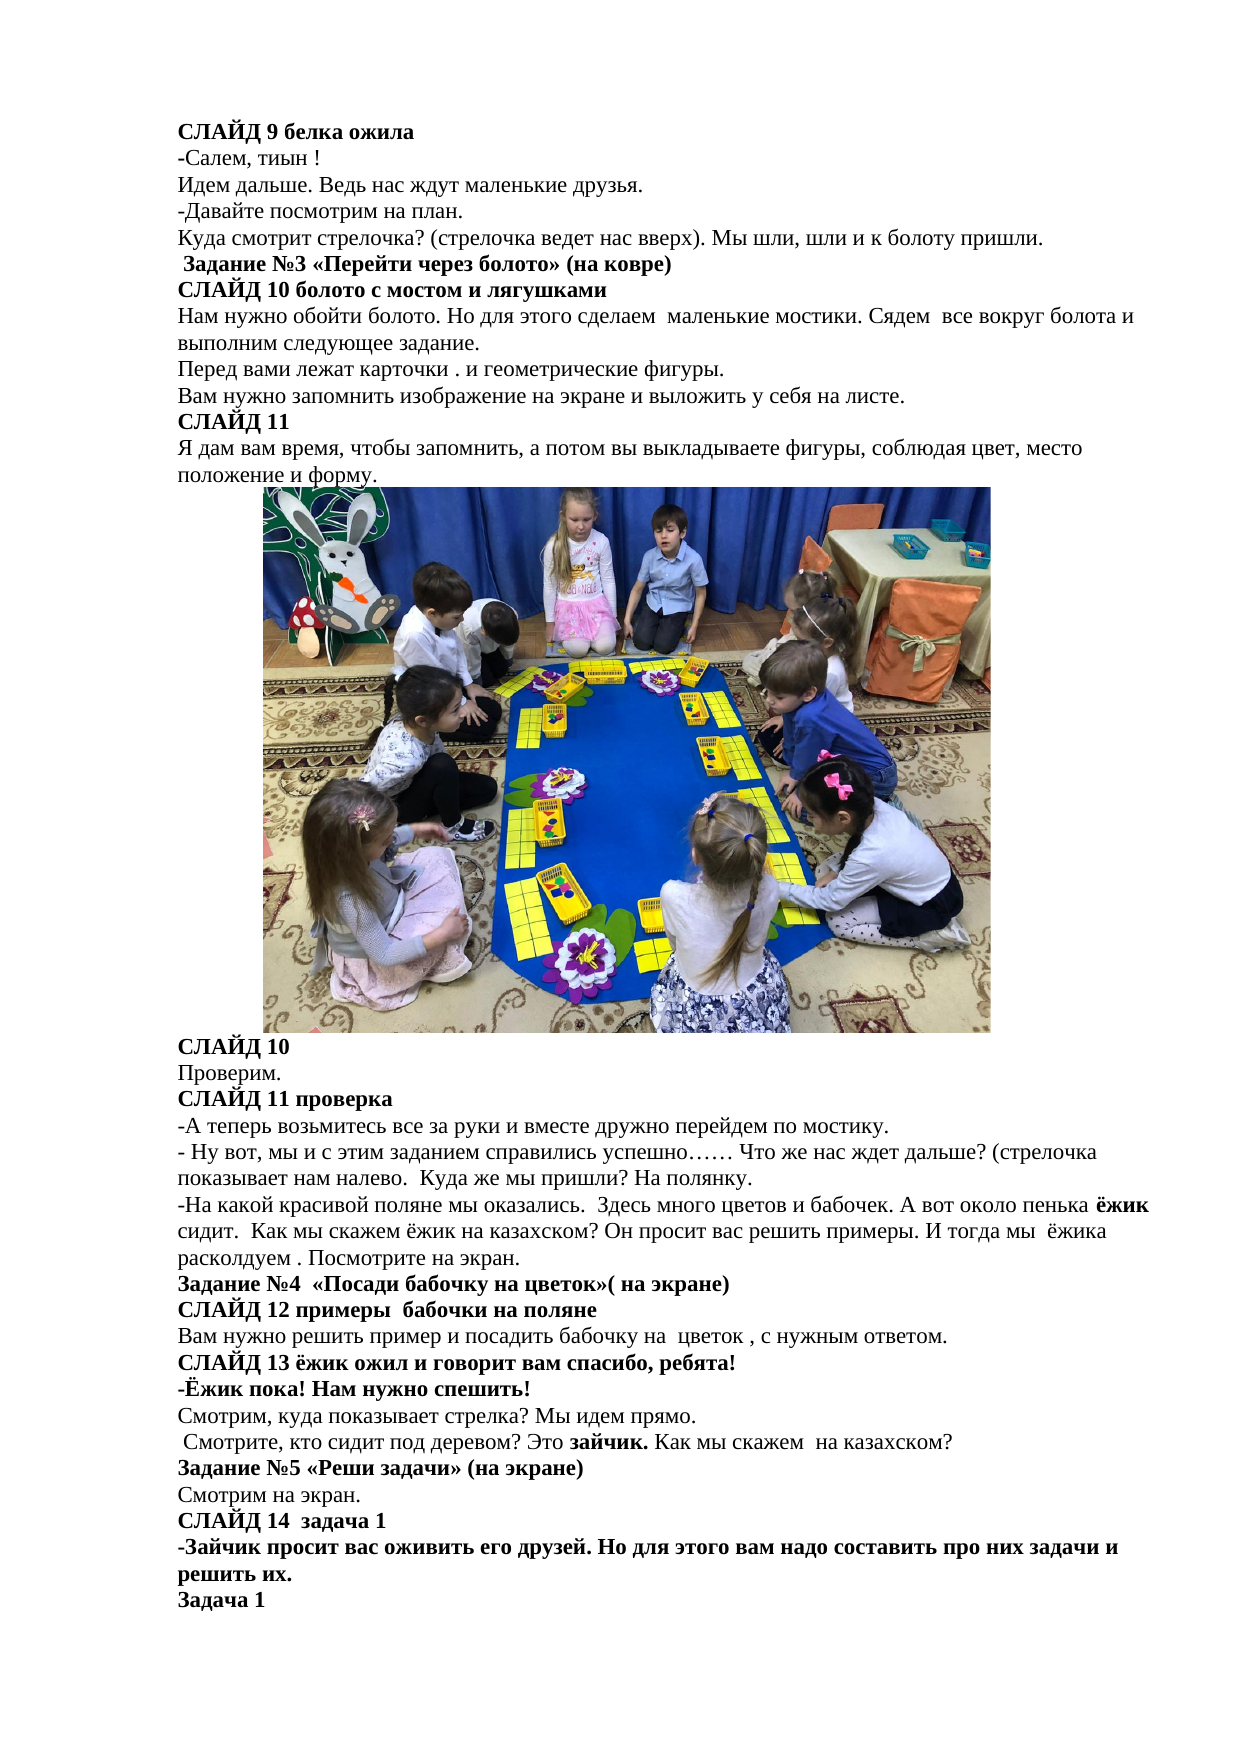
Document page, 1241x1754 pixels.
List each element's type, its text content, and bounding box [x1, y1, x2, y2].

text Задача 1 [177, 1586, 1152, 1612]
text Задание №3 «Перейти через болото» (на ковре) [177, 250, 1152, 276]
picture [263, 487, 991, 1033]
text Задание №5 «Реши задачи» (на экране) [177, 1454, 1152, 1481]
text СЛАЙД 9 белка ожила [177, 118, 1152, 144]
text Перед вами лежат карточки . и геометрические фигуры. [177, 355, 1152, 382]
text Смотрим, куда показывает стрелка? Мы идем прямо. [177, 1402, 1152, 1428]
text Вам нужно решить пример и посадить бабочку на цветок , с нужным ответом. [177, 1323, 1152, 1349]
text Смотрите, кто сидит под деревом? Это зайчик. Как мы скажем на казахском? [177, 1428, 1152, 1454]
text СЛАЙД 11 [177, 408, 1152, 434]
text Куда смотрит стрелочка? (стрелочка ведет нас вверх). Мы шли, шли и к болоту пришли. [177, 223, 1152, 250]
text Идем дальше. Ведь нас ждут маленькие друзья. [177, 171, 1152, 197]
text -На какой красивой поляне мы оказались. Здесь много цветов и бабочек. А вот около пенька ёжик сидит. Как мы скажем ёжик на казахском? Он просит вас решить примеры. И тогда мы ёжика расколдуем . Посмотрите на экран. [177, 1191, 1152, 1270]
text Нам нужно обойти болото. Но для этого сделаем маленькие мостики. Сядем все вокруг болота и выполним следующее задание. [177, 303, 1152, 355]
text Задание №4 «Посади бабочку на цветок»( на экране) [177, 1270, 1152, 1296]
text -Ёжик пока! Нам нужно спешить! [177, 1375, 1152, 1402]
text -Салем, тиын ! [177, 144, 1152, 171]
text Я дам вам время, чтобы запомнить, а потом вы выкладываете фигуры, соблюдая цвет, место положение и форму. [177, 434, 1152, 487]
text Проверим. [177, 1059, 1152, 1085]
text Смотрим на экран. [177, 1481, 1152, 1507]
text -А теперь возьмитесь все за руки и вместе дружно перейдем по мостику. [177, 1112, 1152, 1138]
text -Давайте посмотрим на план. [177, 197, 1152, 223]
text СЛАЙД 11 проверка [177, 1085, 1152, 1112]
text СЛАЙД 14 задача 1 [177, 1507, 1152, 1533]
text СЛАЙД 12 примеры бабочки на поляне [177, 1296, 1152, 1323]
text СЛАЙД 10 [177, 1033, 1152, 1059]
text -Зайчик просит вас оживить его друзей. Но для этого вам надо составить про них задачи и решить их. [177, 1533, 1152, 1586]
text - Ну вот, мы и с этим заданием справились успешно…… Что же нас ждет дальше? (стрелочка показывает нам налево. Куда же мы пришли? На полянку. [177, 1138, 1152, 1191]
text СЛАЙД 13 ёжик ожил и говорит вам спасибо, ребята! [177, 1349, 1152, 1375]
text Вам нужно запомнить изображение на экране и выложить у себя на листе. [177, 382, 1152, 408]
text СЛАЙД 10 болото с мостом и лягушками [177, 276, 1152, 303]
